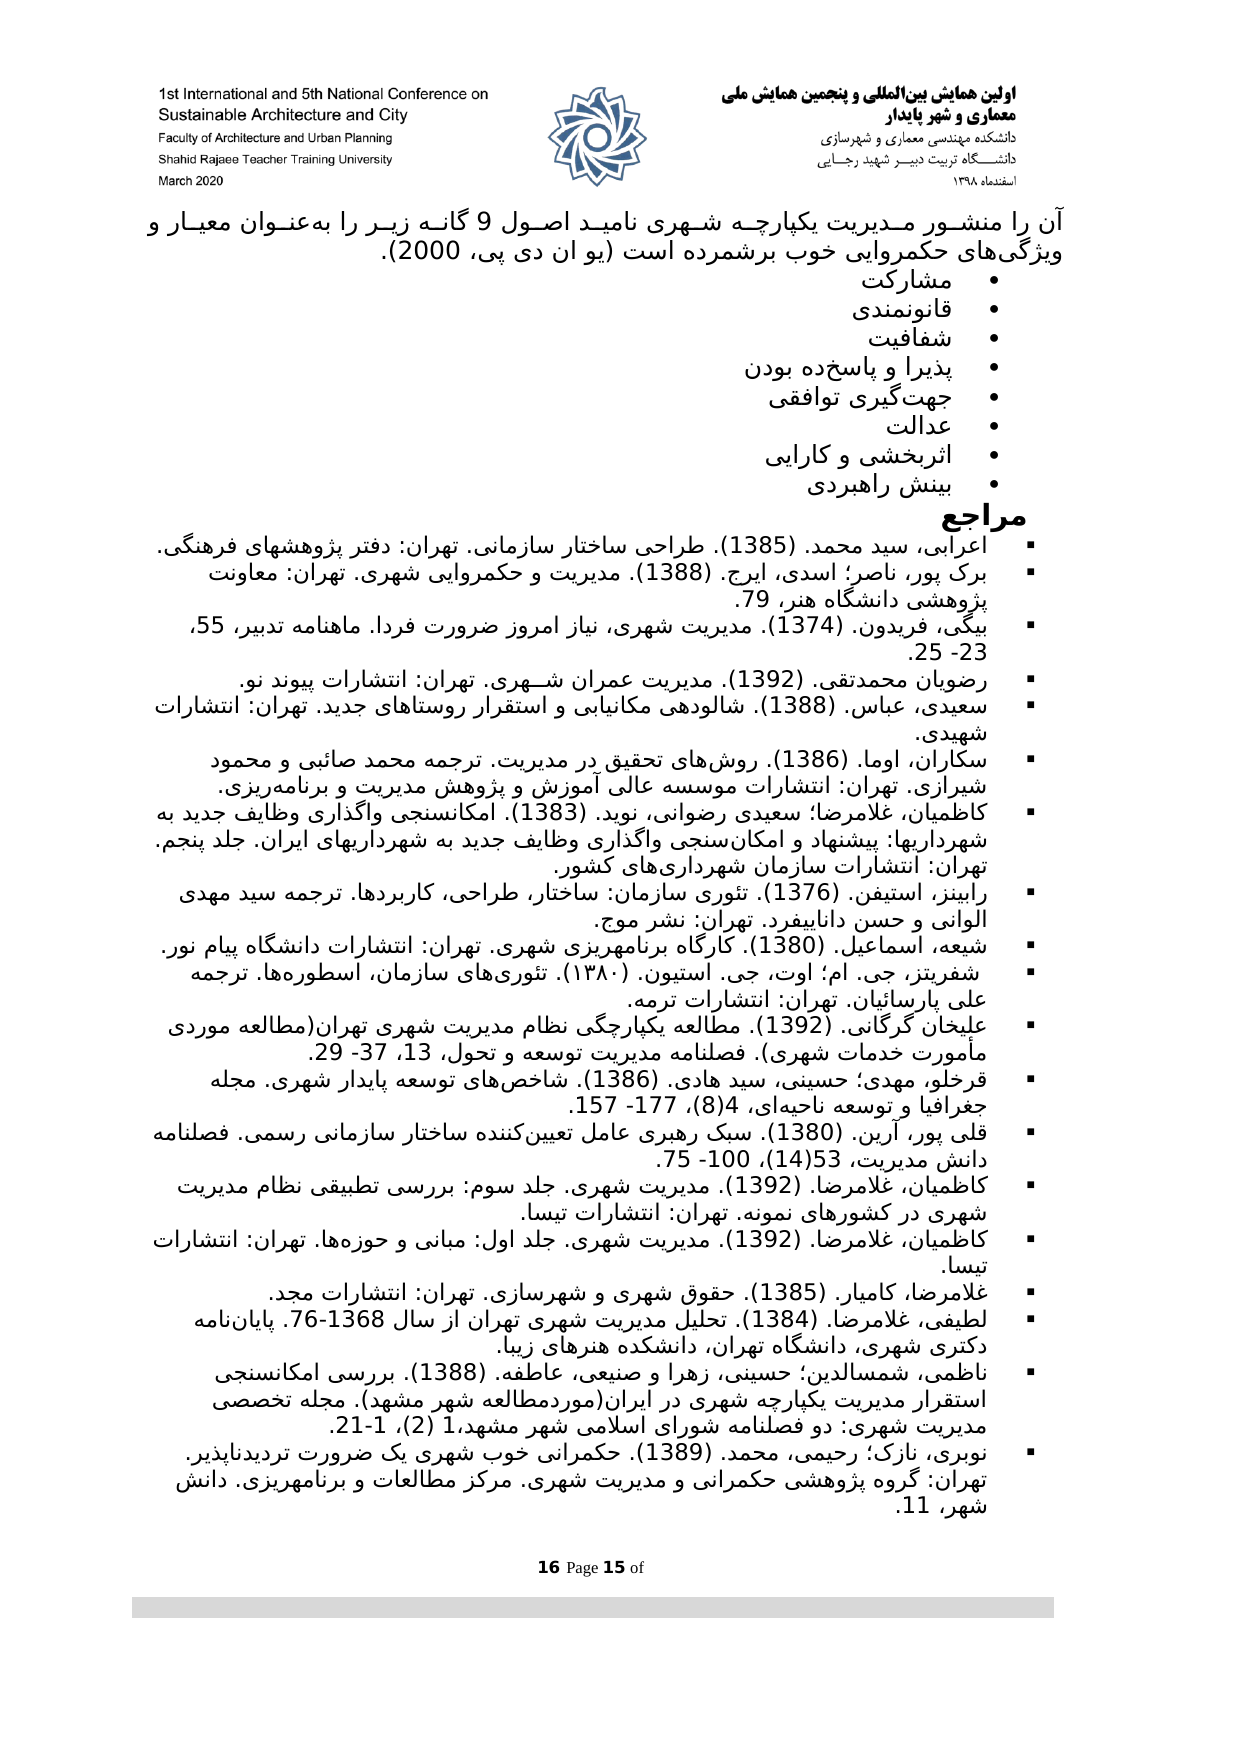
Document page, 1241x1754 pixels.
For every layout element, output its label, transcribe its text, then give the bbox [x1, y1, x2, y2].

list سعیدی، عباس. (1388). شالودهی مکانیابی و استقرار روستاهای جدید. تهران: انتشارات شهیدی. [148, 692, 1026, 746]
list ‏ شفریتز، جی. ام؛ اوت، جی. استیون. (۱۳۸۰). تئوری‌های سازمان، اسطوره‌ها. ترجمه علی پارسائیان. ‏تهران: انتشارات ترمه. [148, 959, 1026, 1012]
list جهت‌گیری توافقی [148, 382, 990, 411]
list قانونمندی [148, 294, 990, 323]
list ناظمی، شمسالدین؛ حسینی، زهرا و صنیعی، عاطفه. (1388). بررسی امکانسنجی استقرار مدیریت یکپارچه شهری در ایران(موردمطالعه شهر مشهد). مجله تخصصی مدیریت شهری: دو فصلنامه شورای اسلامی شهر مشهد،1 (2)، 1-21. [148, 1359, 1026, 1439]
list غلامرضا، کامیار. (1385). حقوق شهری و شهرسازی. تهران: انتشارات مجد. [148, 1279, 1026, 1306]
list کاظمیان، غلامرضا. (1392). مدیریت شهری. جلد اول: مبانی و حوزه‌ها. تهران: انتشارات تیسا. [148, 1226, 1026, 1279]
list کاظمیان، غلامرضا؛ سعیدی رضوانی، نوید. (1383). امکانسنجی واگذاری وظایف جدید به شهرداریها: پیشنهاد و امکان‌سنجی واگذاری وظایف جدید به شهرداریهای ایران. جلد پنجم. تهران: انتشارات سازمان شهرداری‌های کشور. [148, 799, 1026, 879]
list بیگی، ‌فریدون. (1374). مدیریت شهری، نیاز امروز ضرورت ‌فردا. ماهنامه ‌تدبیر، 55،‌ 23- 25. [148, 612, 1026, 666]
list نوبری، نازک؛ رحیمی، محمد. (1389). حکمرانی خوب شهری یک ضرورت تردیدناپذیر. تهران: گروه پژوهشی حکمرانی و مدیریت شهری. مرکز مطالعات و برنامهریزی. دانش‌ شهر، 11. [148, 1439, 1026, 1519]
list برک پور، ناصر؛ اسدی، ایرج. (1388). مدیریت و حکمروایى شهرى. تهران: معاونت پژوهشى دانشگاه هنر، 79. [148, 559, 1026, 612]
list مشارکت [148, 265, 990, 294]
list رضویان محمدتقی. (1392). مدیریت عمران شــهری. تهران: انتشارات پیوند نو. [148, 666, 1026, 692]
list سکاران، اوما. (1386). روش‌های تحقیق در مدیریت. ترجمه محمد صائبی و محمود شیرازی. تهران: انتشارات موسسه عالی آموزش و پژوهش مدیریت و برنامه‌ریزی. [148, 746, 1026, 799]
list قرخلو، مهدی؛ حسینی، سید هادی. (1386). شاخص‌های توسعه پایدار شهری. مجله جغرافیا و توسعه ناحیه‌ای، 4(8)، 177- 157. [148, 1066, 1026, 1119]
list لطیفی، غلامرضا. (1384). تحلیل مدیریت شهری تهران از سال 1368-76. پایان‌نامه دکتری شهری، دانشگاه تهران، دانشکده هنرهای زیبا. [148, 1306, 1026, 1359]
list عدالت [148, 411, 990, 440]
text مراجع [148, 498, 1063, 532]
list قلی پور، آرین. (1380). سبک رهبری عامل تعیین‌کننده ساختار سازمانی رسمی. فصلنامه دانش مدیریت، 53(14)، 100- 75. [148, 1119, 1026, 1172]
list شفافیت [148, 323, 990, 353]
list اعرابی، سید محمد. (1385). طراحی ساختار سازمانی. تهران: دفتر پژوهش‎های فرهنگی. [148, 532, 1026, 559]
list شیعه، اسماعیل. (1380). کارگاه برنامهریزی شهری. تهران: انتشارات دانشگاه پیام نور. [148, 932, 1026, 959]
list علیخان گرگانی. (1392). مطالعه یکپارچگی نظام مدیریت شهری تهران(مطالعه موردی مأمورت خدمات شهری). فصلنامه مدیریت توسعه و تحول، 13، 37- 29. [148, 1012, 1026, 1066]
list کاظمیان، غلامرضا. (1392). مدیریت شهری. جلد سوم: بررسی تطبیقی نظام مدیریت شهری در کشورهای نمونه. تهران: انتشارات تیسا. [148, 1172, 1026, 1226]
list اثربخشی و کارایی [148, 440, 990, 469]
list بینش راهبردی [148, 469, 990, 498]
list پذیرا و پاسخ‌ده بودن [148, 353, 990, 382]
picture [134, 57, 1046, 203]
list رابینز، استیفن. (1376). تئوری سازمان: ساختار، طراحی، کاربردها. ترجمه سید مهدی الوانی و حسن داناییفرد. تهران: نشر موج. [148, 879, 1026, 932]
